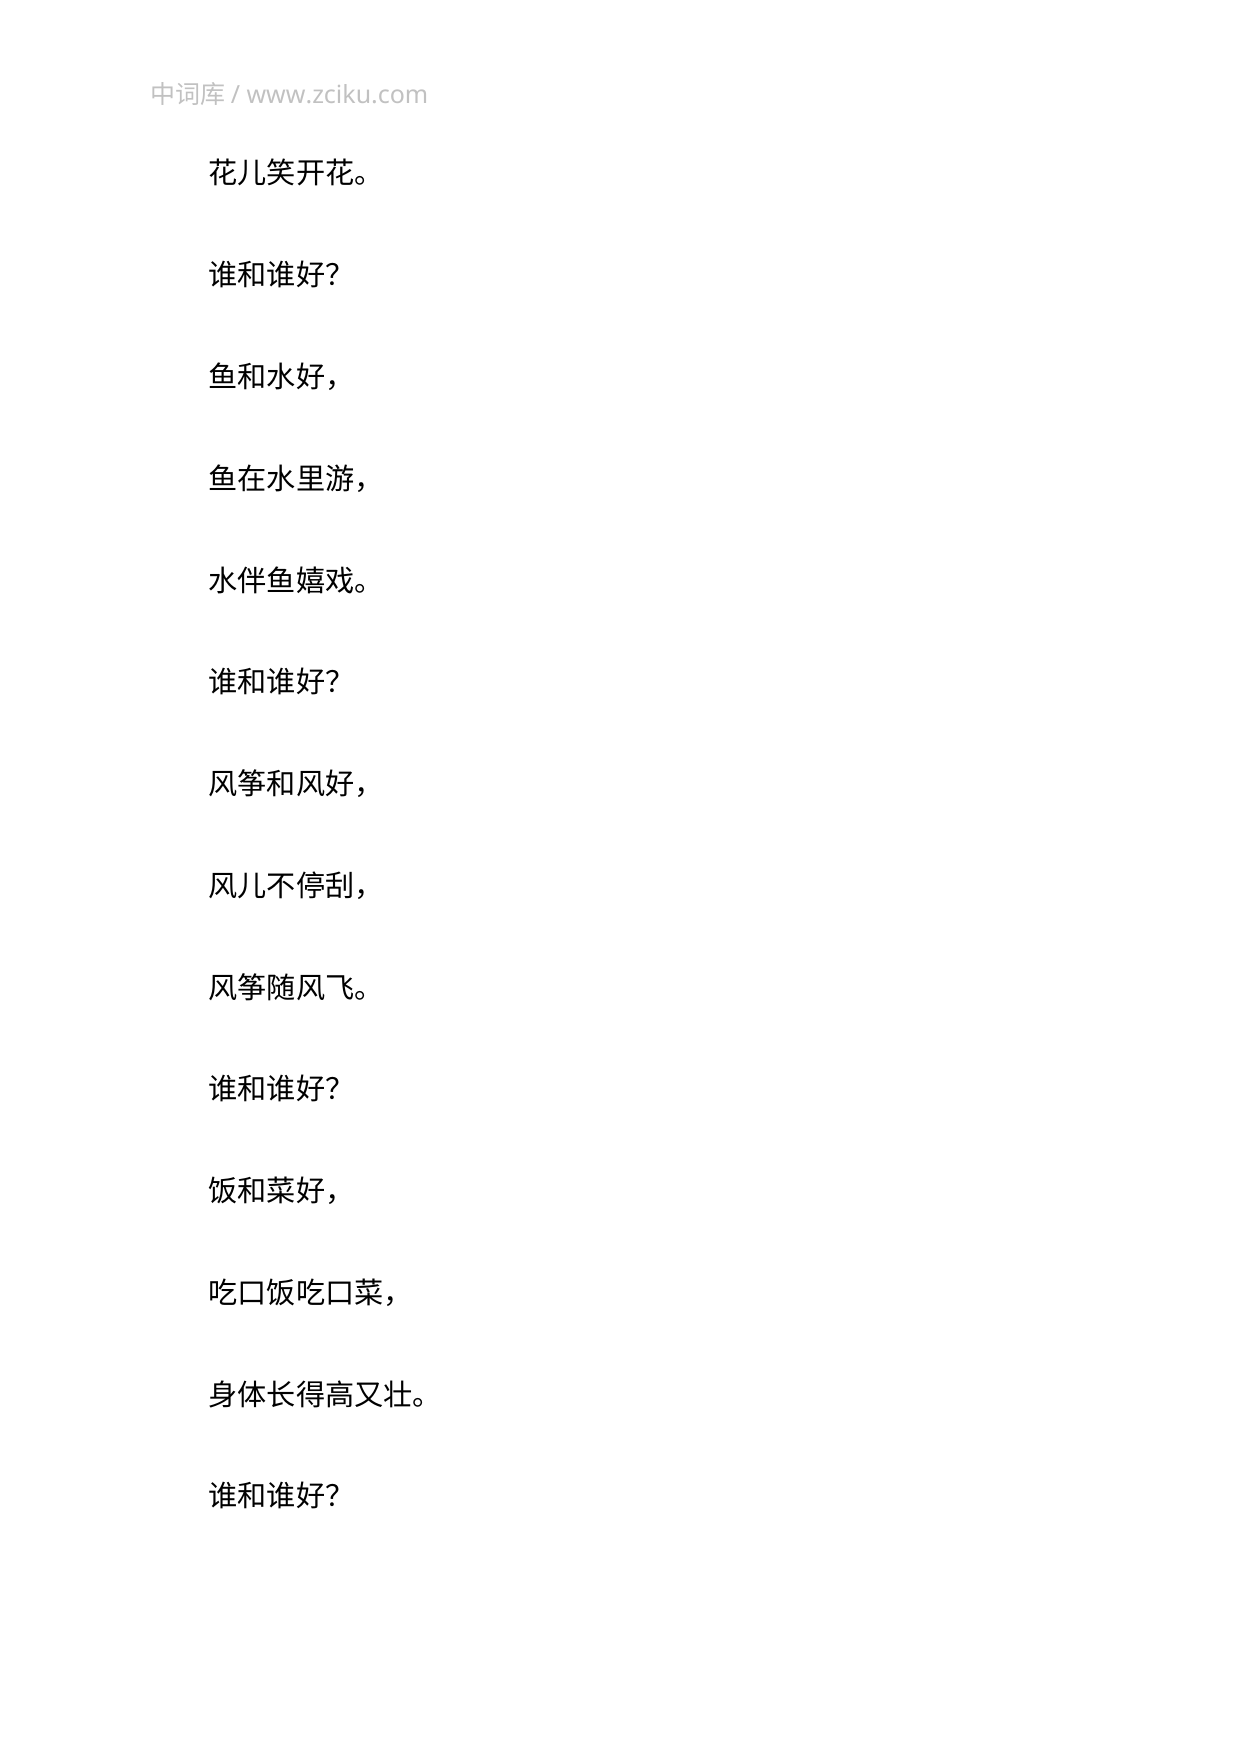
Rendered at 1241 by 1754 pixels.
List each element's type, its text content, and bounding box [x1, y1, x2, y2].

text 身体长得高又壮。 [150, 1371, 1090, 1413]
text 谁和谁好？ [150, 1066, 1090, 1108]
text 水伴鱼嬉戏。 [150, 557, 1090, 599]
text 谁和谁好？ [150, 1473, 1090, 1515]
text 谁和谁好？ [150, 252, 1090, 294]
text 风筝和风好， [150, 761, 1090, 803]
text 鱼在水里游， [150, 455, 1090, 498]
text 鱼和水好， [150, 353, 1090, 396]
text 吃口饭吃口菜， [150, 1269, 1090, 1312]
text 花儿笑开花。 [150, 150, 1090, 192]
text 饭和菜好， [150, 1168, 1090, 1210]
text 风筝随风飞。 [150, 964, 1090, 1006]
text 风儿不停刮， [150, 862, 1090, 905]
text 谁和谁好？ [150, 659, 1090, 701]
